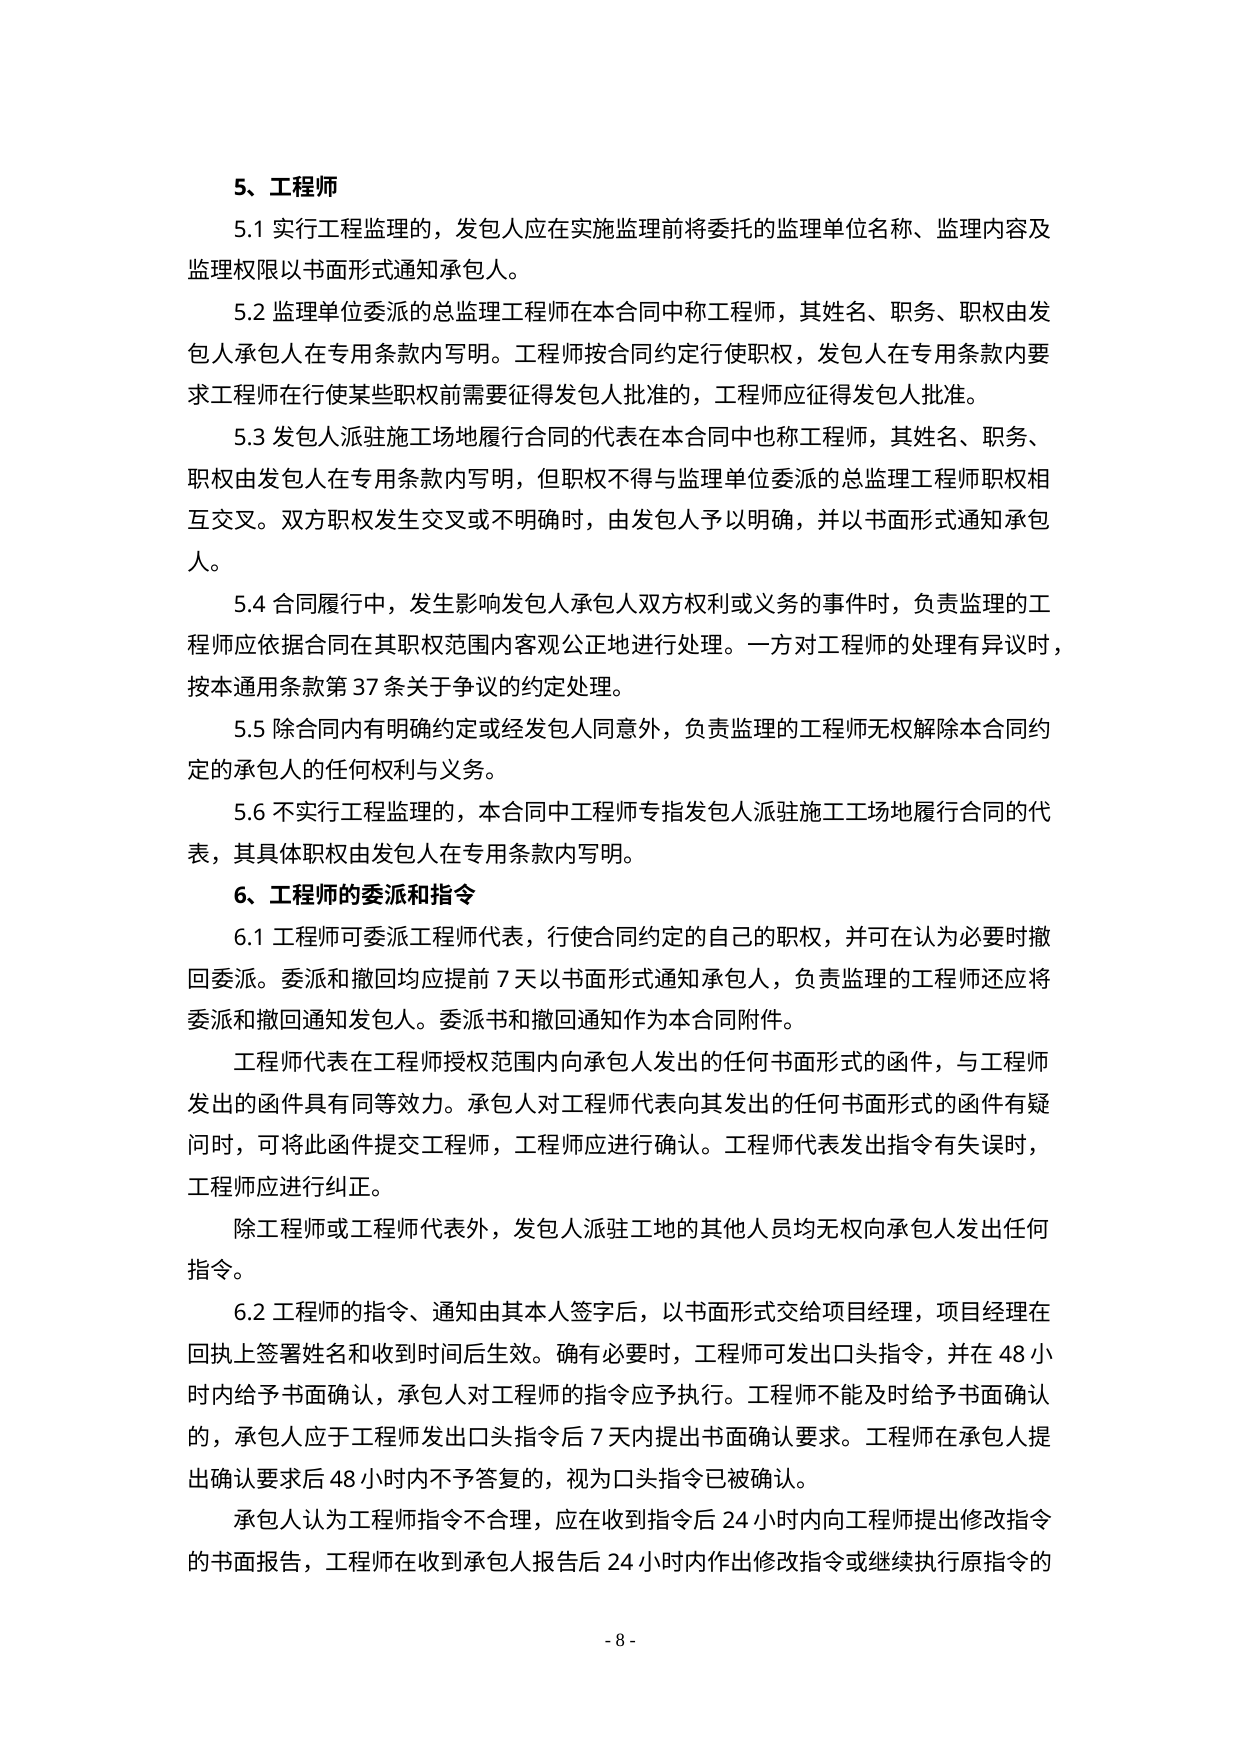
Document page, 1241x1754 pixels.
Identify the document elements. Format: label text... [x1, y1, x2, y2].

text 5.5 除合同内有明确约定或经发包人同意外，负责监理的工程师无权解除本合同约定的承包人的任何权利与义务。 [187, 704, 1053, 787]
text 5.2 监理单位委派的总监理工程师在本合同中称工程师，其姓名、职务、职权由发包人承包人在专用条款内写明。工程师按合同约定行使职权，发包人在专用条款内要求工程师在行使某些职权前需要征得发包人批准的，工程师应征得发包人批准。 [187, 287, 1053, 412]
text 5、工程师 [187, 162, 1053, 204]
text 5.3 发包人派驻施工场地履行合同的代表在本合同中也称工程师，其姓名、职务、职权由发包人在专用条款内写明，但职权不得与监理单位委派的总监理工程师职权相互交叉。双方职权发生交叉或不明确时，由发包人予以明确，并以书面形式通知承包人。 [187, 412, 1053, 579]
text 除工程师或工程师代表外，发包人派驻工地的其他人员均无权向承包人发出任何指令。 [187, 1204, 1053, 1287]
text 5.1 实行工程监理的，发包人应在实施监理前将委托的监理单位名称、监理内容及监理权限以书面形式通知承包人。 [187, 204, 1053, 287]
text 6、工程师的委派和指令 [187, 870, 1053, 912]
text 6.1 工程师可委派工程师代表，行使合同约定的自己的职权，并可在认为必要时撤回委派。委派和撤回均应提前7天以书面形式通知承包人，负责监理的工程师还应将委派和撤回通知发包人。委派书和撤回通知作为本合同附件。 [187, 912, 1053, 1037]
text 5.6 不实行工程监理的，本合同中工程师专指发包人派驻施工工场地履行合同的代表，其具体职权由发包人在专用条款内写明。 [187, 787, 1053, 870]
text 5.4 合同履行中，发生影响发包人承包人双方权利或义务的事件时，负责监理的工程师应依据合同在其职权范围内客观公正地进行处理。一方对工程师的处理有异议时，按本通用条款第37条关于争议的约定处理。 [187, 579, 1053, 704]
text 工程师代表在工程师授权范围内向承包人发出的任何书面形式的函件，与工程师发出的函件具有同等效力。承包人对工程师代表向其发出的任何书面形式的函件有疑问时，可将此函件提交工程师，工程师应进行确认。工程师代表发出指令有失误时，工程师应进行纠正。 [187, 1037, 1053, 1204]
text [187, 1495, 1053, 1579]
text 6.2 工程师的指令、通知由其本人签字后，以书面形式交给项目经理，项目经理在回执上签署姓名和收到时间后生效。确有必要时，工程师可发出口头指令，并在48小时内给予书面确认，承包人对工程师的指令应予执行。工程师不能及时给予书面确认的，承包人应于工程师发出口头指令后7天内提出书面确认要求。工程师在承包人提出确认要求后48小时内不予答复的，视为口头指令已被确认。 [187, 1287, 1053, 1495]
